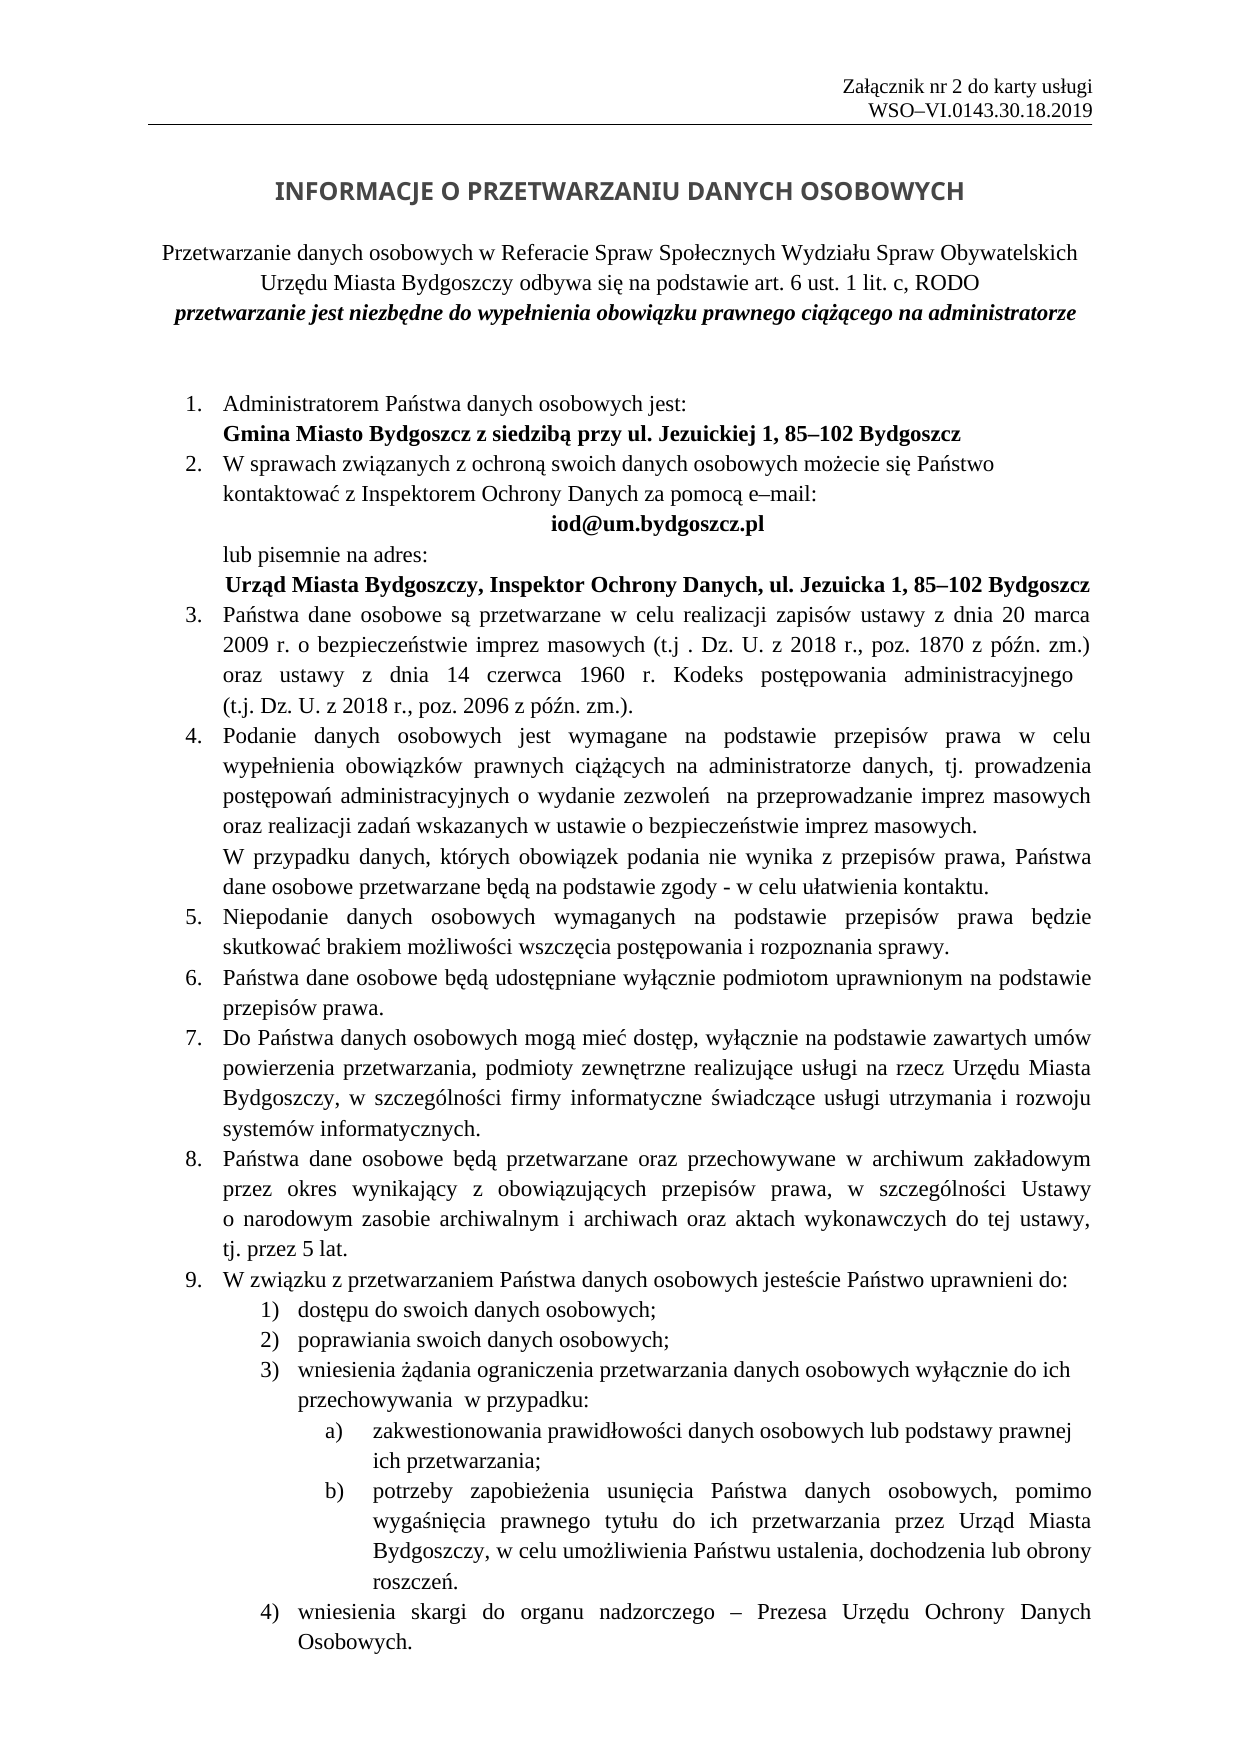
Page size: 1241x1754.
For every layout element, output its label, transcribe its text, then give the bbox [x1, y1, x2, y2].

list Niepodanie danych osobowych wymaganych na podstawie przepisów prawa będzie skutkować brakiem możliwości wszczęcia postępowania i rozpoznania sprawy. [185, 903, 1092, 960]
list Państwa dane osobowe są przetwarzane w celu realizacji zapisów ustawy z dnia 20 marca 2009 r. o bezpieczeństwie imprez masowych (t.j . Dz. U. z 2018 r., poz. 1870 z późn. zm.) oraz ustawy z dnia 14 czerwca 1960 r. Kodeks postępowania administracyjnego (t.j. Dz. U. z 2018 r., poz. 2096 z późn. zm.). [185, 601, 1092, 718]
text przetwarzanie jest niezbędne do wypełnienia obowiązku prawnego ciążącego na administratorze [148, 299, 1092, 325]
list lub pisemnie na adres: [223, 541, 1092, 567]
text Przetwarzanie danych osobowych w Referacie Spraw Społecznych Wydziału Spraw Obywatelskich Urzędu Miasta Bydgoszczy odbywa się na podstawie art. 6 ust. 1 lit. c, RODO [148, 238, 1092, 295]
list Administratorem Państwa danych osobowych jest: [185, 389, 1092, 416]
list Podanie danych osobowych jest wymagane na podstawie przepisów prawa w celu wypełnienia obowiązków prawnych ciążących na administratorze danych, tj. prowadzenia postępowań administracyjnych o wydanie zezwoleń na przeprowadzanie imprez masowych oraz realizacji zadań wskazanych w ustawie o bezpieczeństwie imprez masowych. [185, 722, 1092, 839]
text INFORMACJE O PRZETWARZANIU DANYCH OSOBOWYCH [148, 173, 1092, 207]
list Państwa dane osobowe będą przetwarzane oraz przechowywane w archiwum zakładowym przez okres wynikający z obowiązujących przepisów prawa, w szczególności Ustawy o narodowym zasobie archiwalnym i archiwach oraz aktach wykonawczych do tej ustawy, tj. przez 5 lat. [185, 1145, 1092, 1262]
list poprawiania swoich danych osobowych; [260, 1326, 1092, 1352]
list zakwestionowania prawidłowości danych osobowych lub podstawy prawnej ich przetwarzania; [325, 1417, 1092, 1473]
list wniesienia żądania ograniczenia przetwarzania danych osobowych wyłącznie do ich przechowywania w przypadku: [260, 1356, 1092, 1413]
list potrzeby zapobieżenia usunięcia Państwa danych osobowych, pomimo wygaśnięcia prawnego tytułu do ich przetwarzania przez Urząd Miasta Bydgoszczy, w celu umożliwienia Państwu ustalenia, dochodzenia lub obrony roszczeń. [325, 1477, 1092, 1594]
list Gmina Miasto Bydgoszcz z siedzibą przy ul. Jezuickiej 1, 85–102 Bydgoszcz [223, 420, 1092, 446]
list W sprawach związanych z ochroną swoich danych osobowych możecie się Państwo kontaktować z Inspektorem Ochrony Danych za pomocą e–mail: [185, 450, 1092, 507]
list Do Państwa danych osobowych mogą mieć dostęp, wyłącznie na podstawie zawartych umów powierzenia przetwarzania, podmioty zewnętrzne realizujące usługi na rzecz Urzędu Miasta Bydgoszczy, w szczególności firmy informatyczne świadczące usługi utrzymania i rozwoju systemów informatycznych. [185, 1024, 1092, 1141]
list W przypadku danych, których obowiązek podania nie wynika z przepisów prawa, Państwa dane osobowe przetwarzane będą na podstawie zgody - w celu ułatwienia kontaktu. [223, 843, 1092, 899]
list dostępu do swoich danych osobowych; [260, 1296, 1092, 1322]
list W związku z przetwarzaniem Państwa danych osobowych jesteście Państwo uprawnieni do: [185, 1266, 1092, 1292]
list iod@um.bydgoszcz.pl [223, 510, 1092, 537]
list Państwa dane osobowe będą udostępniane wyłącznie podmiotom uprawnionym na podstawie przepisów prawa. [185, 963, 1092, 1020]
list wniesienia skargi do organu nadzorczego – Prezesa Urzędu Ochrony Danych Osobowych. [260, 1598, 1092, 1654]
list Urząd Miasta Bydgoszczy, Inspektor Ochrony Danych, ul. Jezuicka 1, 85–102 Bydgoszcz [223, 571, 1092, 597]
